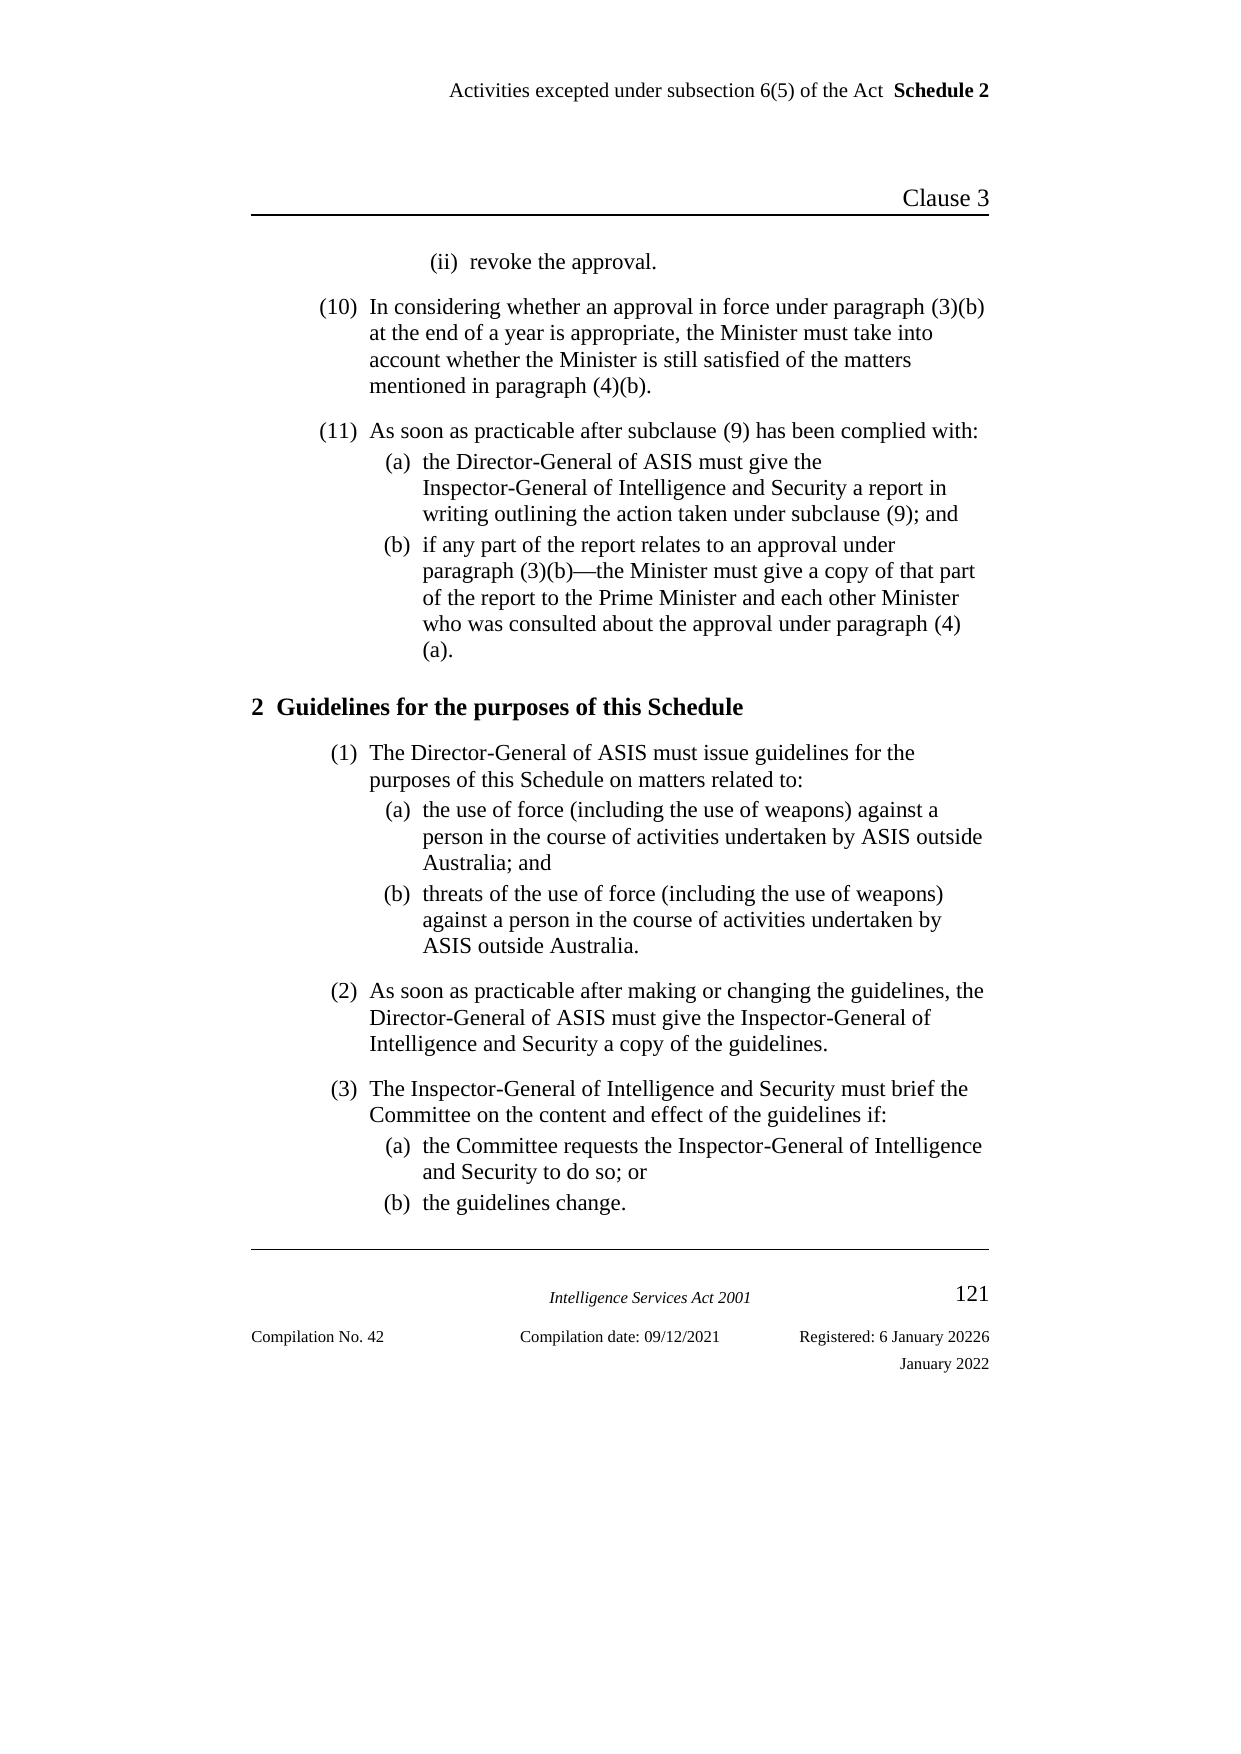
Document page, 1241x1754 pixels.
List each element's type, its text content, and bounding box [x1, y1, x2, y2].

text (11) As soon as practicable after subclause (9) has been complied with: [251, 417, 989, 444]
text (a) the Director-General of ASIS must give the Inspector-General of Intelligence and Security a report in writing outlining the action taken under subclause (9); and [251, 448, 989, 527]
text (b) threats of the use of force (including the use of weapons) against a person in the course of activities undertaken by ASIS outside Australia. [251, 879, 989, 959]
text (1) The Director-General of ASIS must issue guidelines for the purposes of this Schedule on matters related to: [251, 739, 989, 792]
text (10) In considering whether an approval in force under paragraph (3)(b) at the end of a year is appropriate, the Minister must take into account whether the Minister is still satisfied of the matters mentioned in paragraph (4)(b). [251, 293, 989, 398]
text (b) the guidelines change. [251, 1189, 989, 1215]
text 2 Guidelines for the purposes of this Schedule [251, 692, 989, 721]
text (3) The Inspector-General of Intelligence and Security must brief the Committee on the content and effect of the guidelines if: [251, 1075, 989, 1128]
text (b) if any part of the report relates to an approval under paragraph (3)(b)—the Minister must give a copy of that part of the report to the Prime Minister and each other Minister who was consulted about the approval under paragraph (4)(a). [251, 531, 989, 663]
text (ii) revoke the approval. [251, 248, 989, 274]
text (a) the use of force (including the use of weapons) against a person in the course of activities undertaken by ASIS outside Australia; and [251, 796, 989, 875]
text (a) the Committee requests the Inspector-General of Intelligence and Security to do so; or [251, 1132, 989, 1185]
text (2) As soon as practicable after making or changing the guidelines, the Director-General of ASIS must give the Inspector-General of Intelligence and Security a copy of the guidelines. [251, 977, 989, 1056]
